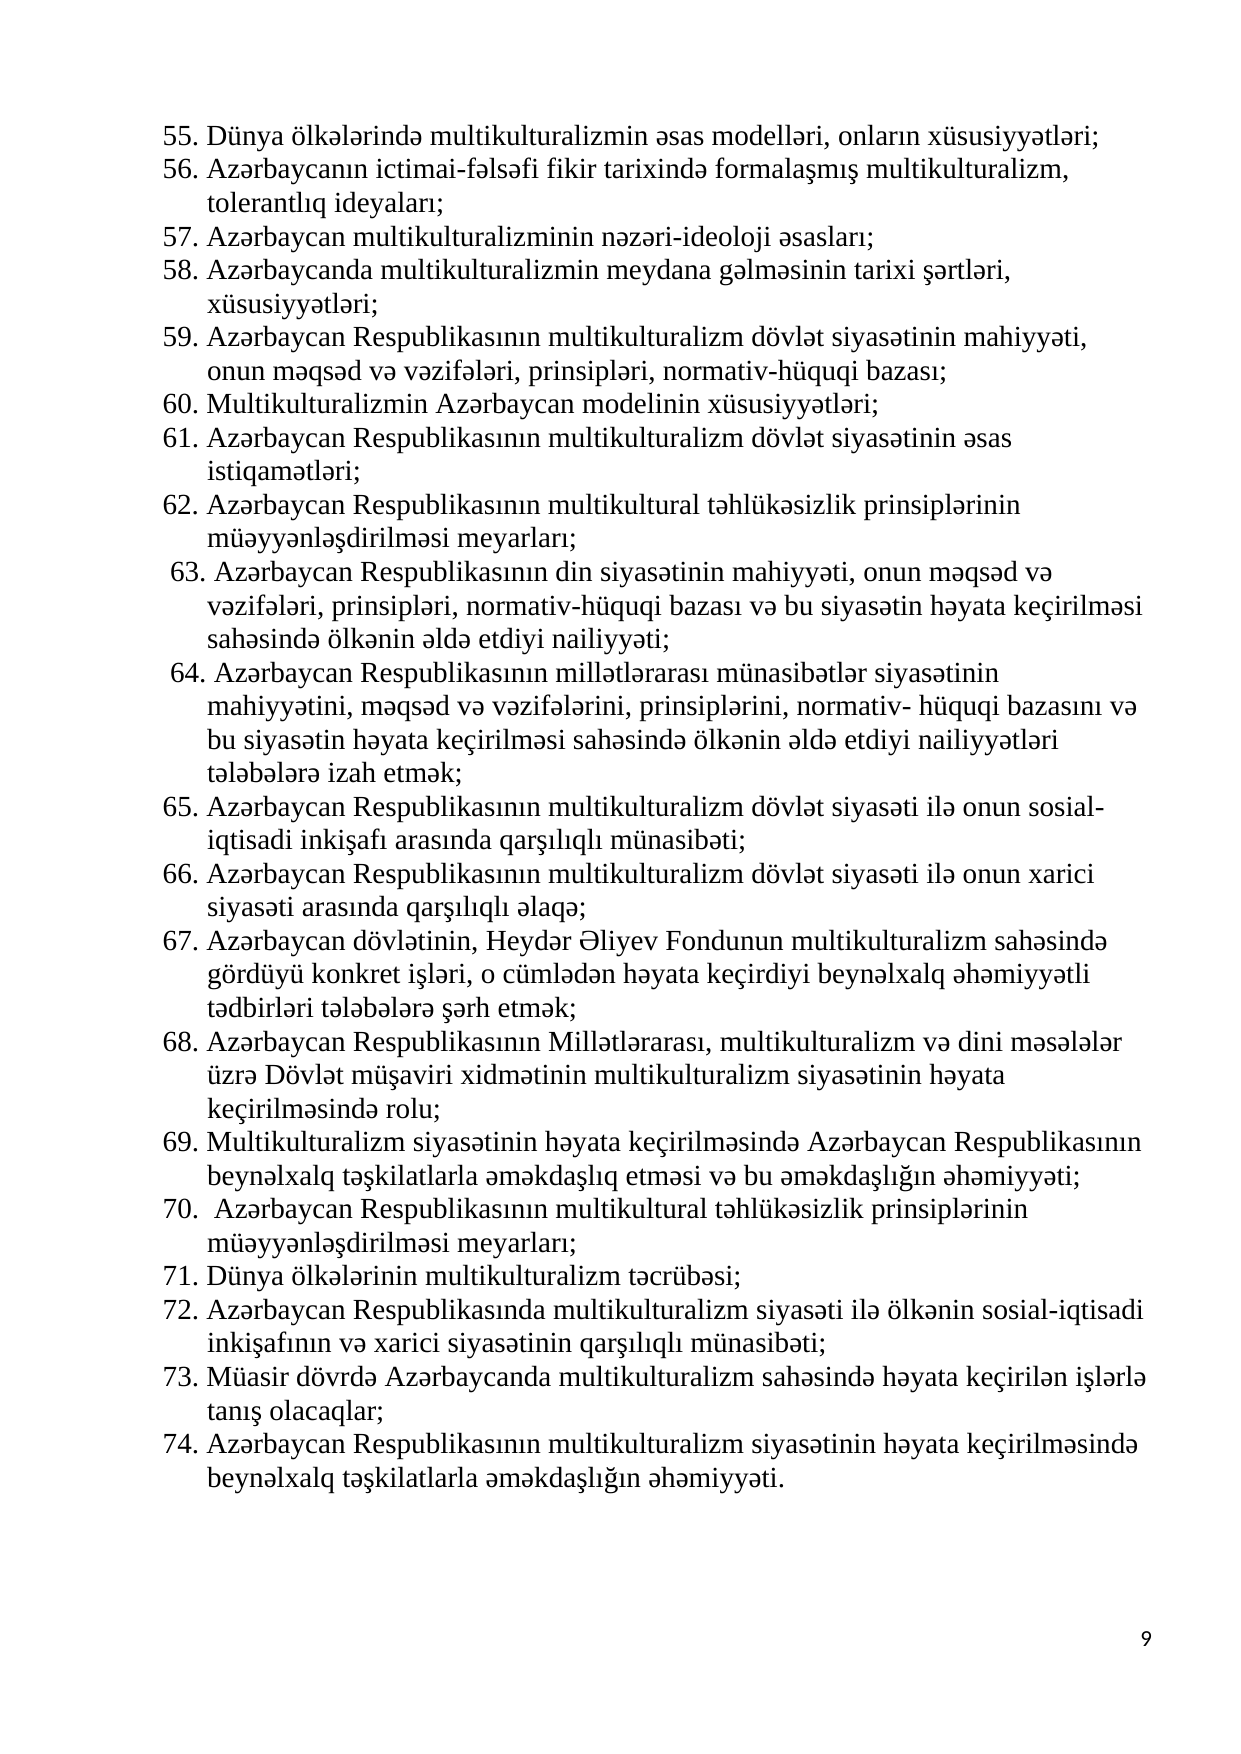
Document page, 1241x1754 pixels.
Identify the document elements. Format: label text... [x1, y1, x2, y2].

text 57. Azərbaycan multikulturalizminin nəzəri-ideoloji əsasları; [162, 219, 1152, 252]
text 63. Azərbaycan Respublikasının din siyasətinin mahiyyəti, onun məqsəd və vəzifələri, prinsipləri, normativ-hüquqi bazası və bu siyasətin həyata keçirilməsi sahəsində ölkənin əldə etdiyi nailiyyəti; [162, 554, 1152, 655]
text 74. Azərbaycan Respublikasının multikulturalizm siyasətinin həyata keçirilməsində beynəlxalq təşkilatlarla əməkdaşlığın əhəmiyyəti. [162, 1426, 1152, 1493]
text 66. Azərbaycan Respublikasının multikulturalizm dövlət siyasəti ilə onun xarici siyasəti arasında qarşılıqlı əlaqə; [162, 856, 1152, 923]
text 69. Multikulturalizm siyasətinin həyata keçirilməsində Azərbaycan Respublikasının beynəlxalq təşkilatlarla əməkdaşlıq etməsi və bu əməkdaşlığın əhəmiyyəti; [162, 1124, 1152, 1191]
text 58. Azərbaycanda multikulturalizmin meydana gəlməsinin tarixi şərtləri, xüsusiyyətləri; [162, 252, 1152, 319]
text 59. Azərbaycan Respublikasının multikulturalizm dövlət siyasətinin mahiyyəti, onun məqsəd və vəzifələri, prinsipləri, normativ-hüquqi bazası; [162, 319, 1152, 386]
text 60. Multikulturalizmin Azərbaycan modelinin xüsusiyyətləri; [162, 386, 1152, 420]
text 55. Dünya ölkələrində multikulturalizmin əsas modelləri, onların xüsusiyyətləri; [162, 118, 1152, 152]
text 73. Müasir dövrdə Azərbaycanda multikulturalizm sahəsində həyata keçirilən işlərlə tanış olacaqlar; [162, 1359, 1152, 1426]
text 68. Azərbaycan Respublikasının Millətlərarası, multikulturalizm və dini məsələlər üzrə Dövlət müşaviri xidmətinin multikulturalizm siyasətinin həyata keçirilməsində rolu; [162, 1024, 1152, 1124]
text 64. Azərbaycan Respublikasının millətlərarası münasibətlər siyasətinin mahiyyətini, məqsəd və vəzifələrini, prinsiplərini, normativ- hüquqi bazasını və bu siyasətin həyata keçirilməsi sahəsində ölkənin əldə etdiyi nailiyyətləri tələbələrə izah etmək; [162, 655, 1152, 789]
text 72. Azərbaycan Respublikasında multikulturalizm siyasəti ilə ölkənin sosial-iqtisadi inkişafının və xarici siyasətinin qarşılıqlı münasibəti; [162, 1292, 1152, 1359]
text 61. Azərbaycan Respublikasının multikulturalizm dövlət siyasətinin əsas istiqamətləri; [162, 420, 1152, 487]
text 70. Azərbaycan Respublikasının multikultural təhlükəsizlik prinsiplərinin müəyyənləşdirilməsi meyarları; [162, 1191, 1152, 1258]
text 62. Azərbaycan Respublikasının multikultural təhlükəsizlik prinsiplərinin müəyyənləşdirilməsi meyarları; [148, 487, 1152, 554]
text 65. Azərbaycan Respublikasının multikulturalizm dövlət siyasəti ilə onun sosial-iqtisadi inkişafı arasında qarşılıqlı münasibəti; [162, 789, 1152, 856]
text 71. Dünya ölkələrinin multikulturalizm təcrübəsi; [162, 1258, 1152, 1292]
text 67. Azərbaycan dövlətinin, Heydər Əliyev Fondunun multikulturalizm sahəsində gördüyü konkret işləri, o cümlədən həyata keçirdiyi beynəlxalq əhəmiyyətli tədbirləri tələbələrə şərh etmək; [162, 923, 1152, 1024]
text 56. Azərbaycanın ictimai-fəlsəfi fikir tarixində formalaşmış multikulturalizm, tolerantlıq ideyaları; [162, 152, 1152, 219]
